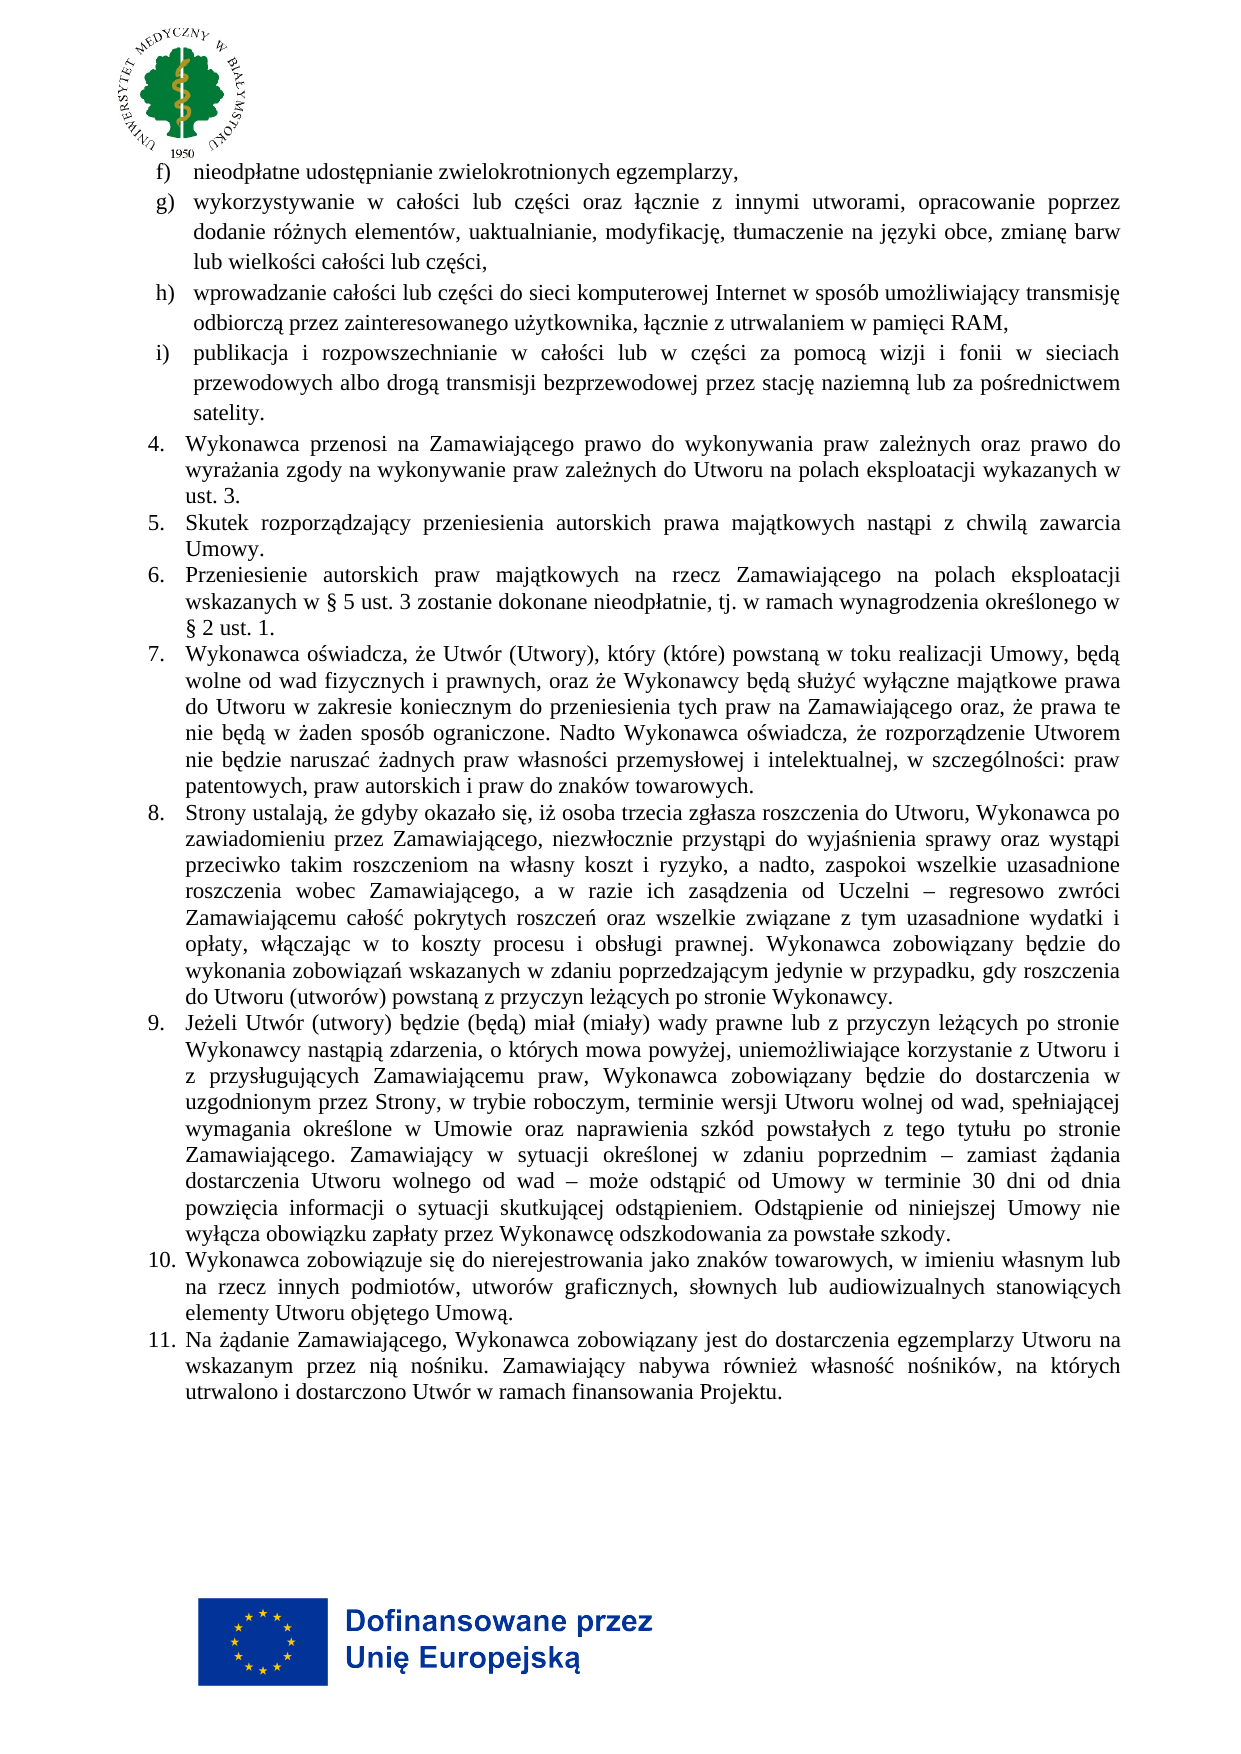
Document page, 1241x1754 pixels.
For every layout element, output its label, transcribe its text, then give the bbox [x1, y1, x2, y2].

list publikacja i rozpowszechnianie w całości lub w części za pomocą wizji i fonii w sieciach przewodowych albo drogą transmisji bezprzewodowej przez stację naziemną lub za pośrednictwem satelity. [156, 339, 1122, 426]
list Na żądanie Zamawiającego, Wykonawca zobowiązany jest do dostarczenia egzemplarzy Utworu na wskazanym przez nią nośniku. Zamawiający nabywa również własność nośników, na których utrwalono i dostarczono Utwór w ramach finansowania Projektu. [148, 1326, 1122, 1405]
picture [191, 1591, 660, 1689]
list Wykonawca zobowiązuje się do nierejestrowania jako znaków towarowych, w imieniu własnym lub na rzecz innych podmiotów, utworów graficznych, słownych lub audiowizualnych stanowiących elementy Utworu objętego Umową. [148, 1247, 1122, 1326]
list Skutek rozporządzający przeniesienia autorskich prawa majątkowych nastąpi z chwilą zawarcia Umowy. [148, 509, 1122, 561]
list Strony ustalają, że gdyby okazało się, iż osoba trzecia zgłasza roszczenia do Utworu, Wykonawca po zawiadomieniu przez Zamawiającego, niezwłocznie przystąpi do wyjaśnienia sprawy oraz wystąpi przeciwko takim roszczeniom na własny koszt i ryzyko, a nadto, zaspokoi wszelkie uzasadnione roszczenia wobec Zamawiającego, a w razie ich zasądzenia od Uczelni – regresowo zwróci Zamawiającemu całość pokrytych roszczeń oraz wszelkie związane z tym uzasadnione wydatki i opłaty, włączając w to koszty procesu i obsługi prawnej. Wykonawca zobowiązany będzie do wykonania zobowiązań wskazanych w zdaniu poprzedzającym jedynie w przypadku, gdy roszczenia do Utworu (utworów) powstaną z przyczyn leżących po stronie Wykonawcy. [148, 798, 1122, 1009]
list wykorzystywanie w całości lub części oraz łącznie z innymi utworami, opracowanie poprzez dodanie różnych elementów, uaktualnianie, modyfikację, tłumaczenie na języki obce, zmianę barw lub wielkości całości lub części, [156, 188, 1122, 275]
list wprowadzanie całości lub części do sieci komputerowej Internet w sposób umożliwiający transmisję odbiorczą przez zainteresowanego użytkownika, łącznie z utrwalaniem w pamięci RAM, [156, 278, 1122, 335]
list nieodpłatne udostępnianie zwielokrotnionych egzemplarzy, [156, 158, 1122, 184]
list Jeżeli Utwór (utwory) będzie (będą) miał (miały) wady prawne lub z przyczyn leżących po stronie Wykonawcy nastąpią zdarzenia, o których mowa powyżej, uniemożliwiające korzystanie z Utworu i z przysługujących Zamawiającemu praw, Wykonawca zobowiązany będzie do dostarczenia w uzgodnionym przez Strony, w trybie roboczym, terminie wersji Utworu wolnej od wad, spełniającej wymagania określone w Umowie oraz naprawienia szkód powstałych z tego tytułu po stronie Zamawiającego. Zamawiający w sytuacji określonej w zdaniu poprzednim – zamiast żądania dostarczenia Utworu wolnego od wad – może odstąpić od Umowy w terminie 30 dni od dnia powzięcia informacji o sytuacji skutkującej odstąpieniem. Odstąpienie od niniejszej Umowy nie wyłącza obowiązku zapłaty przez Wykonawcę odszkodowania za powstałe szkody. [148, 1009, 1122, 1247]
picture [118, 28, 245, 158]
list Wykonawca przenosi na Zamawiającego prawo do wykonywania praw zależnych oraz prawo do wyrażania zgody na wykonywanie praw zależnych do Utworu na polach eksploatacji wykazanych w ust. 3. [148, 429, 1122, 509]
list Przeniesienie autorskich praw majątkowych na rzecz Zamawiającego na polach eksploatacji wskazanych w § 5 ust. 3 zostanie dokonane nieodpłatnie, tj. w ramach wynagrodzenia określonego w § 2 ust. 1. [148, 561, 1122, 640]
list Wykonawca oświadcza, że Utwór (Utwory), który (które) powstaną w toku realizacji Umowy, będą wolne od wad fizycznych i prawnych, oraz że Wykonawcy będą służyć wyłączne majątkowe prawa do Utworu w zakresie koniecznym do przeniesienia tych praw na Zamawiającego oraz, że prawa te nie będą w żaden sposób ograniczone. Nadto Wykonawca oświadcza, że rozporządzenie Utworem nie będzie naruszać żadnych praw własności przemysłowej i intelektualnej, w szczególności: praw patentowych, praw autorskich i praw do znaków towarowych. [148, 640, 1122, 798]
